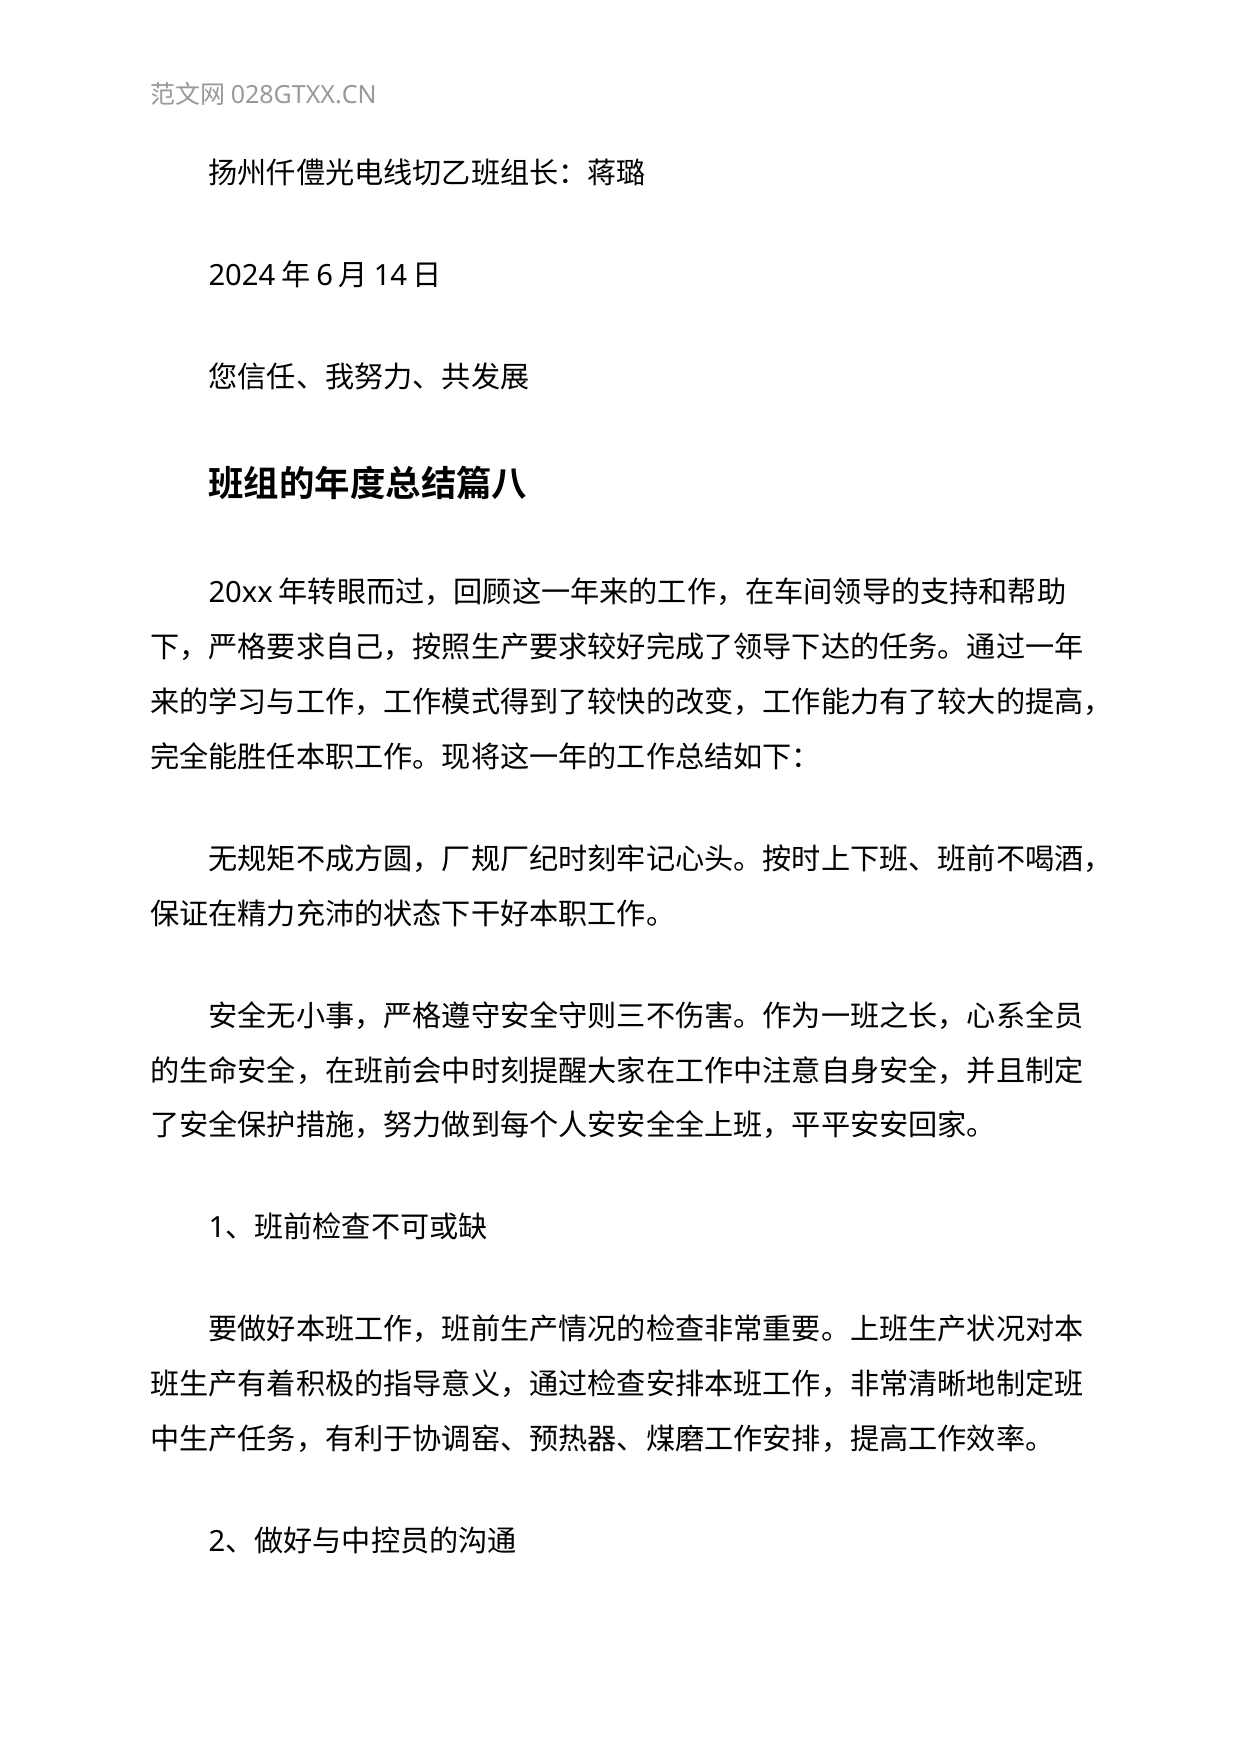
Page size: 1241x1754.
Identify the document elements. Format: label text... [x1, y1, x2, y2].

text 安全无小事，严格遵守安全守则三不伤害。作为一班之长，心系全员的生命安全，在班前会中时刻提醒大家在工作中注意自身安全，并且制定了安全保护措施，努力做到每个人安安全全上班，平平安安回家。 [150, 992, 1090, 1144]
text 2、做好与中控员的沟通 [150, 1517, 1090, 1560]
text 您信任、我努力、共发展 [150, 354, 1090, 396]
text 20xx年转眼而过，回顾这一年来的工作，在车间领导的支持和帮助下，严格要求自己，按照生产要求较好完成了领导下达的任务。通过一年来的学习与工作，工作模式得到了较快的改变，工作能力有了较大的提高，完全能胜任本职工作。现将这一年的工作总结如下： [150, 569, 1090, 776]
text 要做好本班工作，班前生产情况的检查非常重要。上班生产状况对本班生产有着积极的指导意义，通过检查安排本班工作，非常清晰地制定班中生产任务，有利于协调窑、预热器、煤磨工作安排，提高工作效率。 [150, 1306, 1090, 1458]
text 班组的年度总结篇八 [150, 456, 1090, 507]
text 1、班前检查不可或缺 [150, 1204, 1090, 1246]
text 扬州仟僼光电线切乙班组长：蒋璐 [150, 150, 1090, 192]
text 2024年6月14日 [150, 252, 1090, 294]
text 无规矩不成方圆，厂规厂纪时刻牢记心头。按时上下班、班前不喝酒，保证在精力充沛的状态下干好本职工作。 [150, 836, 1090, 933]
